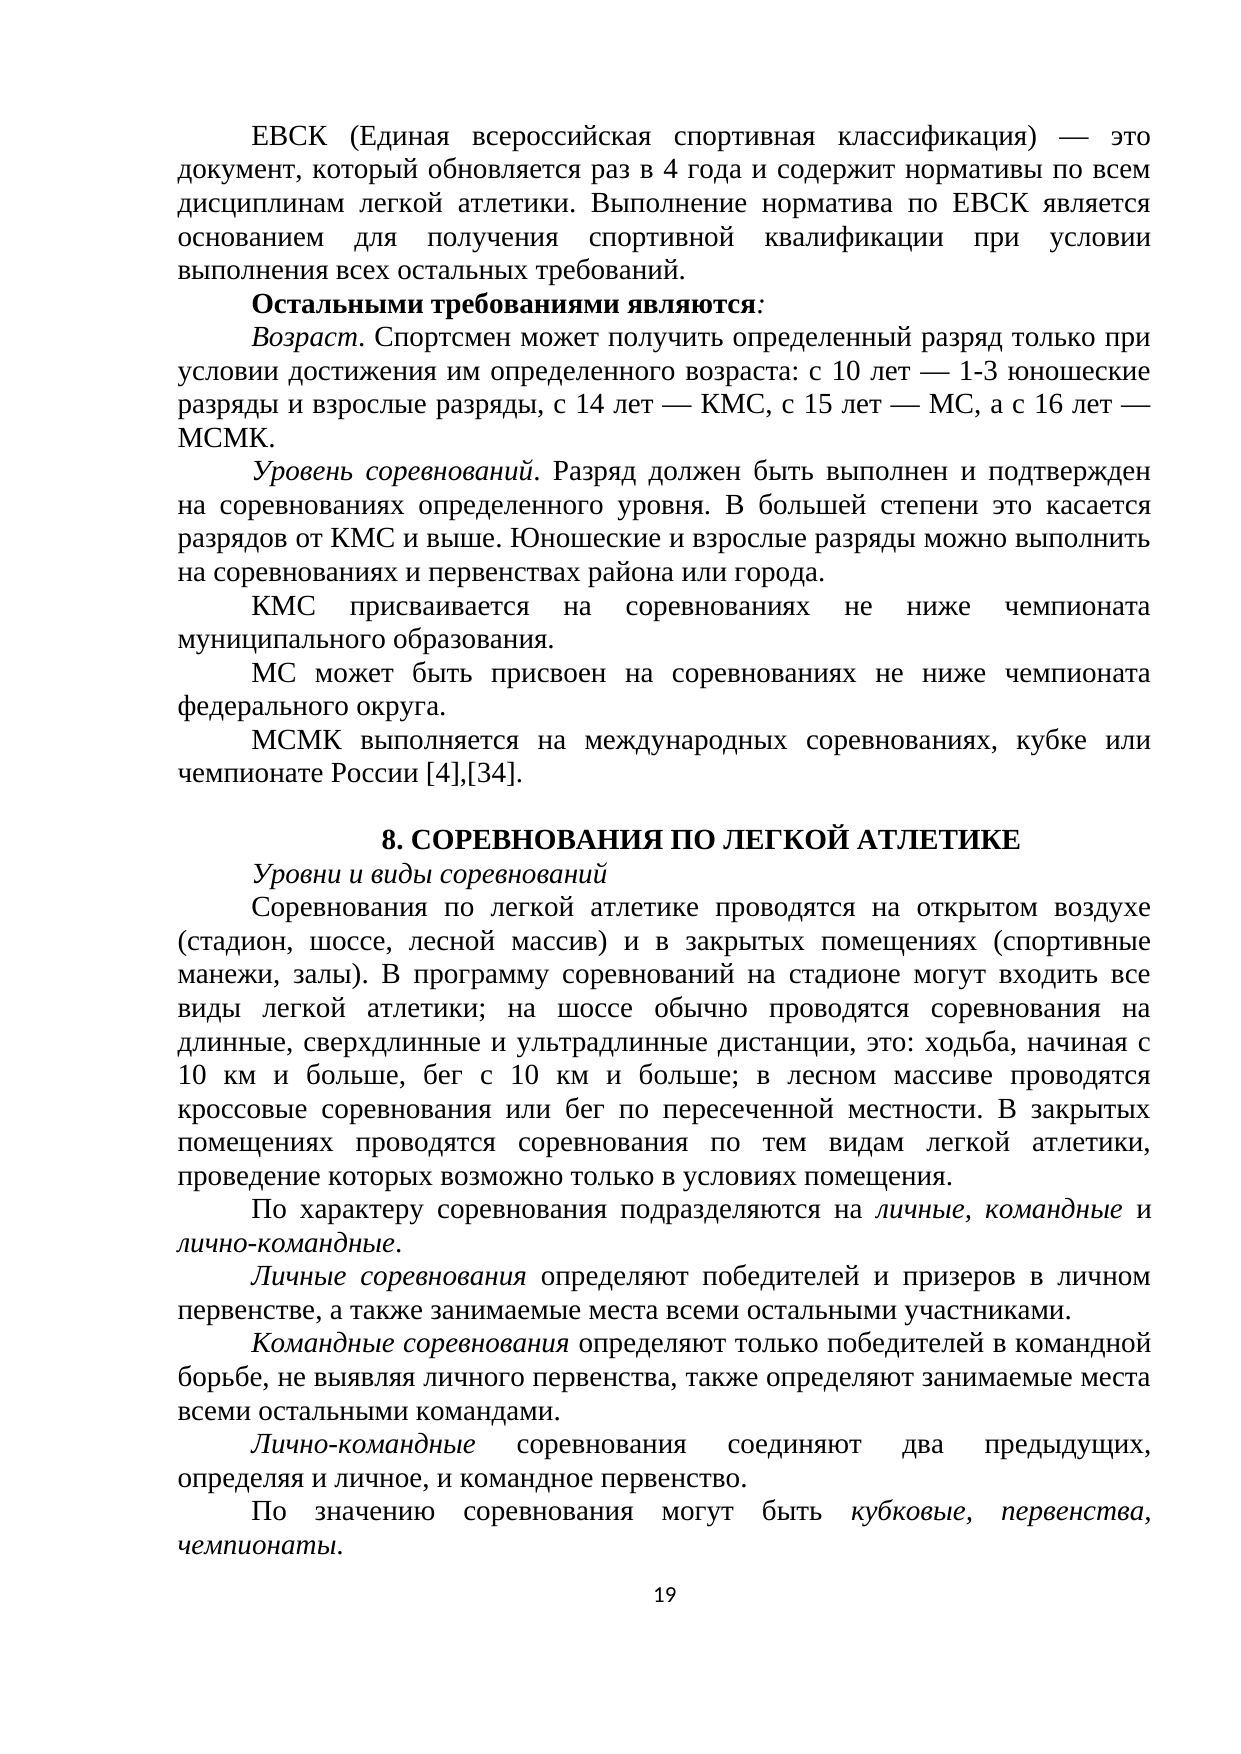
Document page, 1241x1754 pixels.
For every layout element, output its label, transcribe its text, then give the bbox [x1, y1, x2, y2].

text КМС присваивается на соревнованиях не ниже чемпионата муниципального образования. [177, 588, 1152, 655]
text Уровни и виды соревнований [177, 856, 1152, 889]
text По значению соревнования могут быть кубковые, первенства, чемпионаты. [177, 1493, 1152, 1560]
text МС может быть присвоен на соревнованиях не ниже чемпионата федерального округа. [177, 655, 1152, 722]
text МСМК выполняется на международных соревнованиях, кубке или чемпионате России [4],[34]. [177, 722, 1152, 789]
text Уровень соревнований. Разряд должен быть выполнен и подтвержден на соревнованиях определенного уровня. В большей степени это касается разрядов от КМС и выше. Юношеские и взрослые разряды можно выполнить на соревнованиях и первенствах района или города. [177, 453, 1152, 588]
text По характеру соревнования подразделяются на личные, командные и лично-командные. [177, 1191, 1152, 1258]
text Командные соревнования определяют только победителей в командной борьбе, не выявляя личного первенства, также определяют занимаемые места всеми остальными командами. [177, 1326, 1152, 1426]
text Личные соревнования определяют победителей и призеров в личном первенстве, а также занимаемые места всеми остальными участниками. [177, 1258, 1152, 1326]
text 8. СОРЕВНОВАНИЯ ПО ЛЕГКОЙ АТЛЕТИКЕ [177, 822, 1152, 856]
text Остальными требованиями являются: [177, 286, 1152, 319]
text Возраст. Спортсмен может получить определенный разряд только при условии достижения им определенного возраста: с 10 лет — 1-3 юношеские разряды и взрослые разряды, с 14 лет — КМС, с 15 лет — МС, а с 16 лет — МСМК. [177, 319, 1152, 453]
text Лично-командные соревнования соединяют два предыдущих, определяя и личное, и командное первенство. [177, 1426, 1152, 1493]
text ЕВСК (Единая всероссийская спортивная классификация) — это документ, который обновляется раз в 4 года и содержит нормативы по всем дисциплинам легкой атлетики. Выполнение норматива по ЕВСК является основанием для получения спортивной квалификации при условии выполнения всех остальных требований. [177, 118, 1152, 286]
text Соревнования по легкой атлетике проводятся на открытом воздухе (стадион, шоссе, лесной массив) и в закрытых помещениях (спортивные манежи, залы). В программу соревнований на стадионе могут входить все виды легкой атлетики; на шоссе обычно проводятся соревнования на длинные, сверхдлинные и ультрадлинные дистанции, это: ходьба, начиная с 10 км и больше, бег с 10 км и больше; в лесном массиве проводятся кроссовые соревнования или бег по пересеченной местности. В закрытых помещениях проводятся соревнования по тем видам легкой атлетики, проведение которых возможно только в условиях помещения. [177, 889, 1152, 1191]
